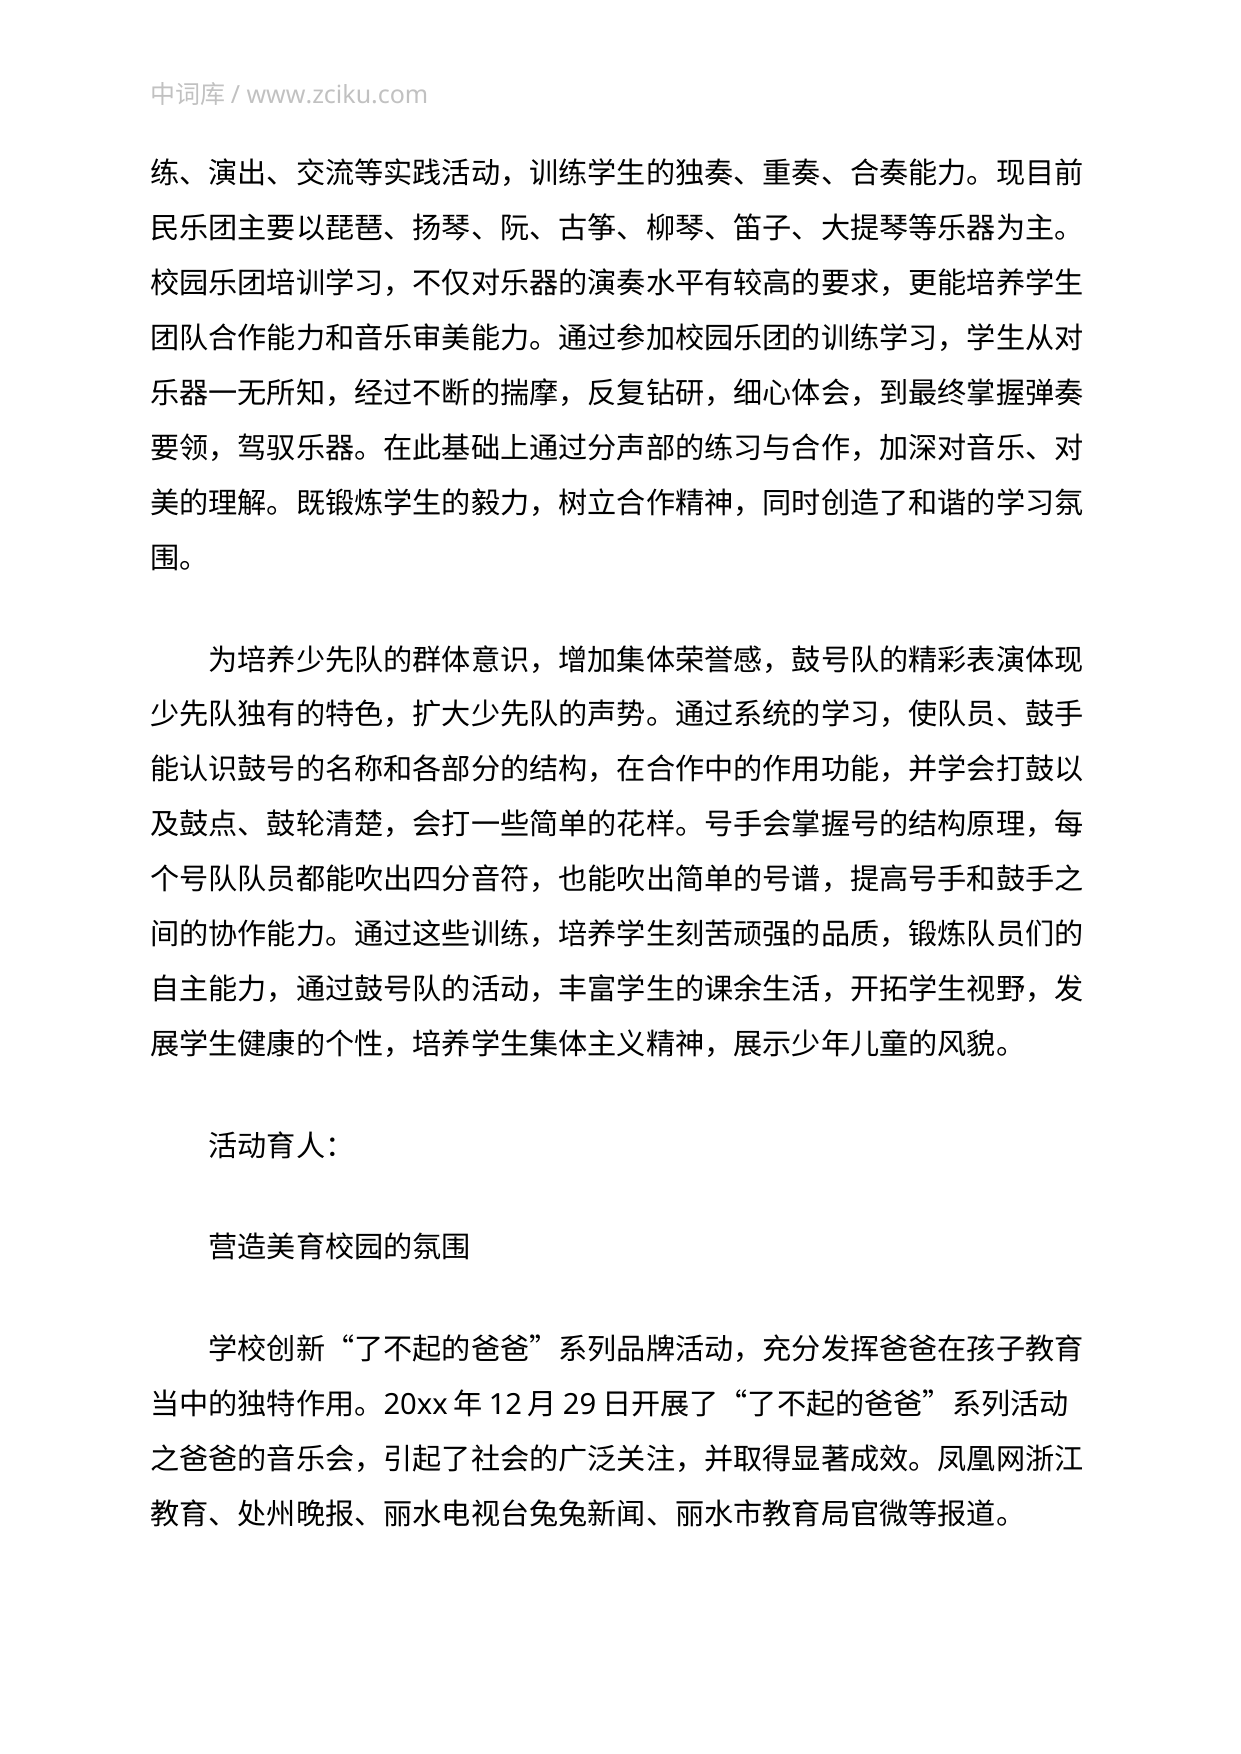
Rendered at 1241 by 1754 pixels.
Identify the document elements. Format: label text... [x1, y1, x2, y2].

text 营造美育校园的氛围 [150, 1224, 1090, 1266]
text 为培养少先队的群体意识，增加集体荣誉感，鼓号队的精彩表演体现少先队独有的特色，扩大少先队的声势。通过系统的学习，使队员、鼓手能认识鼓号的名称和各部分的结构，在合作中的作用功能，并学会打鼓以及鼓点、鼓轮清楚，会打一些简单的花样。号手会掌握号的结构原理，每个号队队员都能吹出四分音符，也能吹出简单的号谱，提高号手和鼓手之间的协作能力。通过这些训练，培养学生刻苦顽强的品质，锻炼队员们的自主能力，通过鼓号队的活动，丰富学生的课余生活，开拓学生视野，发展学生健康的个性，培养学生集体主义精神，展示少年儿童的风貌。 [150, 636, 1090, 1063]
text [150, 150, 1090, 577]
text 学校创新“了不起的爸爸”系列品牌活动，充分发挥爸爸在孩子教育当中的独特作用。20xx年12月29日开展了“了不起的爸爸”系列活动之爸爸的音乐会，引起了社会的广泛关注，并取得显著成效。凤凰网浙江教育、处州晚报、丽水电视台兔兔新闻、丽水市教育局官微等报道。 [150, 1326, 1090, 1533]
text 活动育人： [150, 1122, 1090, 1164]
